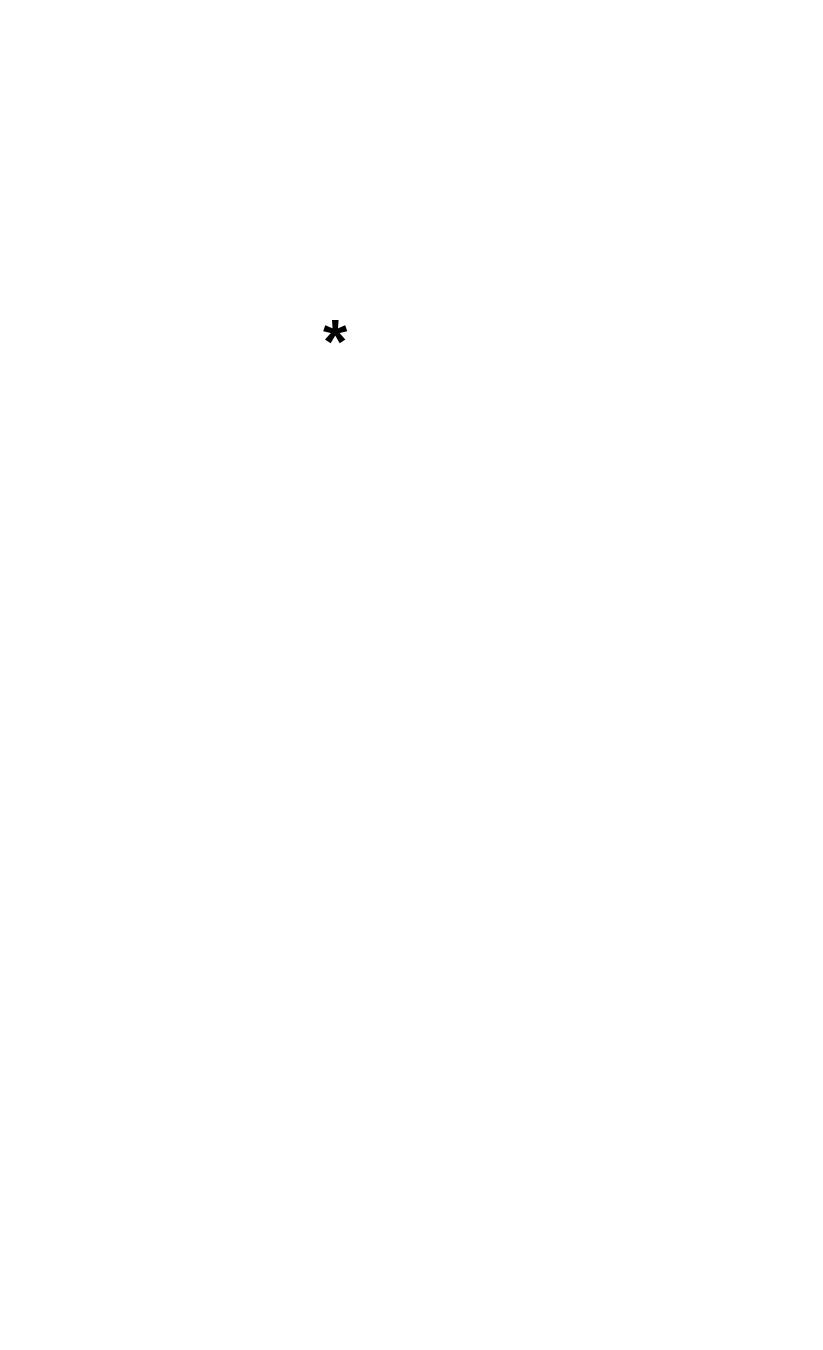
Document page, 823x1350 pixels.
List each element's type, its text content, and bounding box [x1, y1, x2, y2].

text * [323, 314, 412, 376]
